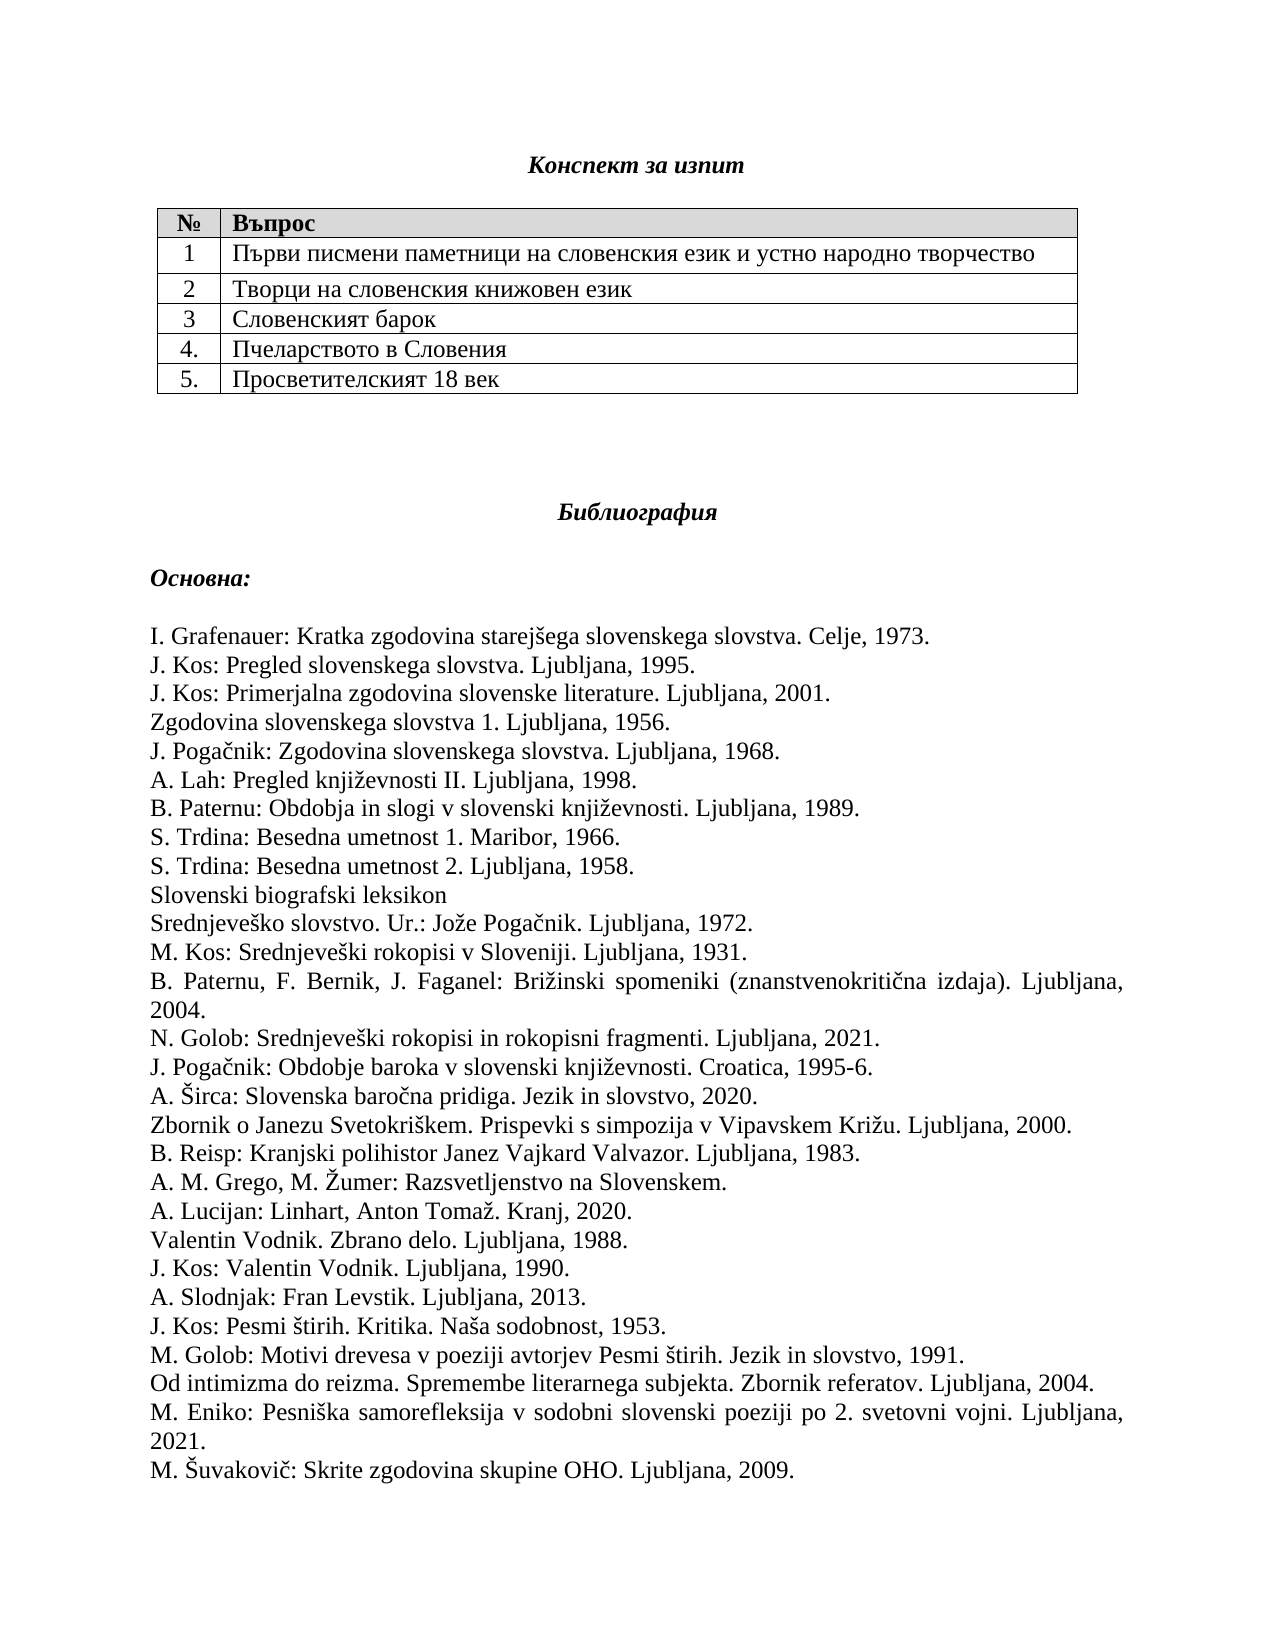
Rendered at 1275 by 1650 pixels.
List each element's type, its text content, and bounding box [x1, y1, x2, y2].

table_cell Словенският барок [221, 304, 1077, 333]
text J. Kos: Valentin Vodnik. Ljubljana, 1990. [150, 1253, 1125, 1282]
text Библиография [150, 497, 1125, 526]
table_cell Творци на словенския книжовен език [221, 274, 1077, 303]
text J. Kos: Pesmi štirih. Kritika. Naša sodobnost, 1953. [150, 1311, 1125, 1340]
table_cell 5. [158, 364, 220, 392]
text B. Reisp: Kranjski polihistor Janez Vajkard Valvazor. Ljubljana, 1983. [150, 1138, 1125, 1167]
text A. Lah: Pregled književnosti II. Ljubljana, 1998. [150, 765, 1125, 793]
table_cell Пчеларството в Словения [221, 334, 1077, 363]
text B. Paternu, F. Bernik, J. Faganel: Brižinski spomeniki (znanstvenokritična izdaja). Ljubljana, 2004. [150, 966, 1125, 1023]
text A. Lucijan: Linhart, Anton Tomaž. Kranj, 2020. [150, 1196, 1125, 1225]
text Zgodovina slovenskega slovstva 1. Ljubljana, 1956. [150, 707, 1125, 736]
text Slovenski biografski leksikon [150, 880, 1125, 908]
text M. Šuvakovič: Skrite zgodovina skupine OHO. Ljubljana, 2009. [150, 1455, 1125, 1483]
table_cell Първи писмени паметници на словенския език и устно народно творчество [221, 238, 1077, 273]
table_cell Просветителският 18 век [221, 364, 1077, 392]
table_cell 4. [158, 334, 220, 363]
text Конспект за изпит [150, 150, 1125, 179]
text J. Pogačnik: Obdobje baroka v slovenski književnosti. Croatica, 1995-6. [150, 1052, 1125, 1081]
table_header Въпрос [221, 209, 1077, 237]
text J. Pogačnik: Zgodovina slovenskega slovstva. Ljubljana, 1968. [150, 736, 1125, 765]
table_cell 2 [158, 274, 220, 303]
text Основна: [150, 563, 1125, 592]
text Zbornik o Janezu Svetokriškem. Prispevki s simpozija v Vipavskem Križu. Ljubljana, 2000. [150, 1110, 1125, 1138]
text S. Trdina: Besedna umetnost 2. Ljubljana, 1958. [150, 851, 1125, 880]
text J. Kos: Pregled slovenskega slovstva. Ljubljana, 1995. [150, 650, 1125, 678]
table_cell 3 [158, 304, 220, 333]
text Srednjeveško slovstvo. Ur.: Jože Pogačnik. Ljubljana, 1972. [150, 908, 1125, 937]
text M. Kos: Srednjeveški rokopisi v Sloveniji. Ljubljana, 1931. [150, 937, 1125, 966]
text A. Slodnjak: Fran Levstik. Ljubljana, 2013. [150, 1282, 1125, 1311]
text Valentin Vodnik. Zbrano delo. Ljubljana, 1988. [150, 1225, 1125, 1253]
text Od intimizma do reizma. Spremembe literarnega subjekta. Zbornik referatov. Ljubljana, 2004. [150, 1368, 1125, 1397]
table_header № [158, 209, 220, 237]
text J. Kos: Primerjalna zgodovina slovenske literature. Ljubljana, 2001. [150, 678, 1125, 707]
text M. Golob: Motivi drevesa v poeziji avtorjev Pesmi štirih. Jezik in slovstvo, 1991. [150, 1340, 1125, 1368]
table_cell 1 [158, 238, 220, 273]
text I. Grafenauer: Kratka zgodovina starejšega slovenskega slovstva. Celje, 1973. [150, 621, 1125, 650]
text N. Golob: Srednjeveški rokopisi in rokopisni fragmenti. Ljubljana, 2021. [150, 1023, 1125, 1052]
text B. Paternu: Obdobja in slogi v slovenski književnosti. Ljubljana, 1989. [150, 793, 1125, 822]
text M. Eniko: Pesniška samorefleksija v sodobni slovenski poeziji po 2. svetovni vojni. Ljubljana, 2021. [150, 1397, 1125, 1455]
text A. M. Grego, M. Žumer: Razsvetljenstvo na Slovenskem. [150, 1167, 1125, 1196]
text S. Trdina: Besedna umetnost 1. Maribor, 1966. [150, 822, 1125, 851]
text A. Širca: Slovenska baročna pridiga. Jezik in slovstvo, 2020. [150, 1081, 1125, 1110]
